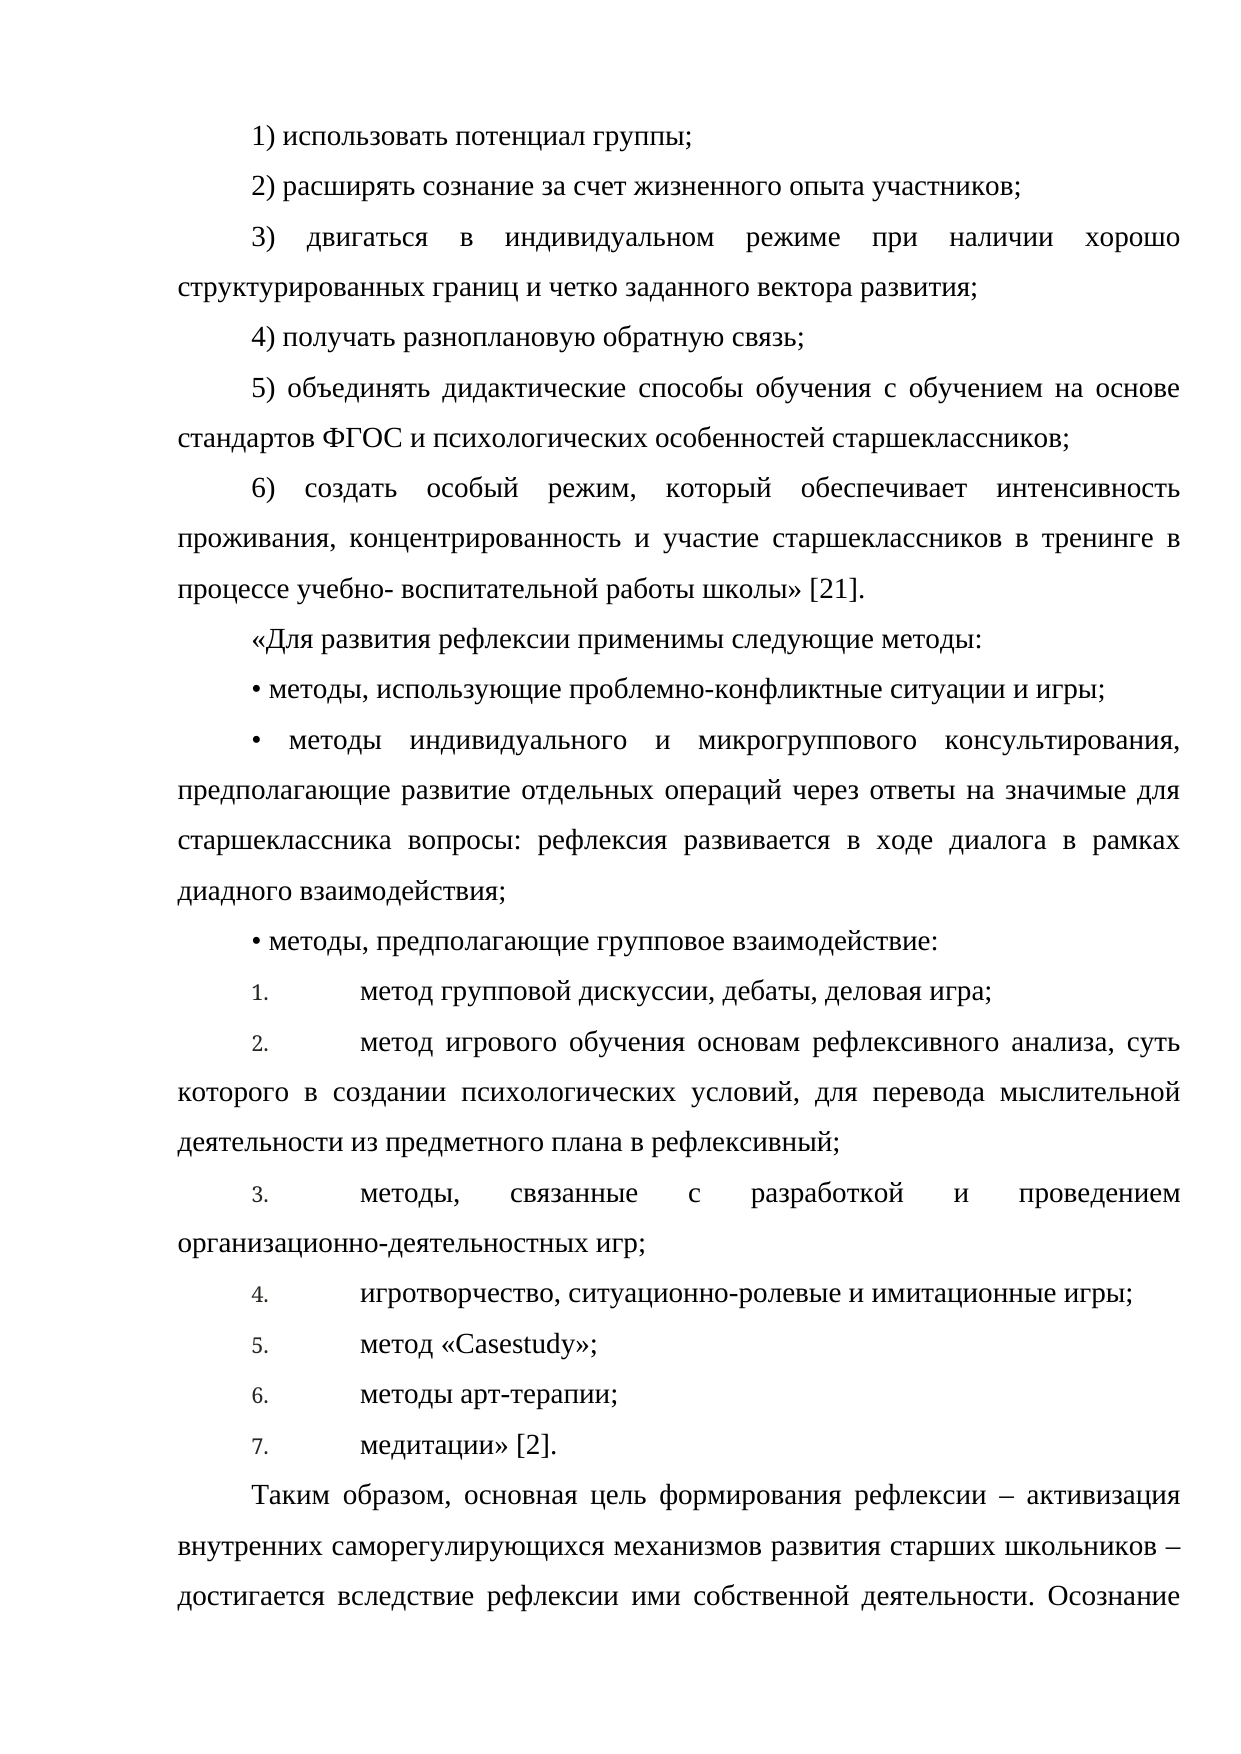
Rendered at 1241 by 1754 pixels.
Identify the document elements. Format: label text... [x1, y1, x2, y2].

list игротворчество, ситуационно-ролевые и имитационные игры; [177, 1276, 1181, 1309]
list метод игрового обучения основам рефлексивного анализа, суть которого в создании психологических условий, для перевода мыслительной деятельности из предметного плана в рефлексивный; [177, 1024, 1181, 1158]
text 1) использовать потенциал группы; [177, 118, 1181, 152]
list методы арт-терапии; [177, 1376, 1181, 1410]
text 4) получать разноплановую обратную связь; [177, 319, 1181, 353]
list методы, связанные с разработкой и проведением организационно-деятельностных игр; [177, 1175, 1181, 1259]
text 2) расширять сознание за счет жизненного опыта участников; [177, 168, 1181, 202]
list метод групповой дискуссии, дебаты, деловая игра; [177, 973, 1181, 1007]
list медитации» [2]. [177, 1427, 1181, 1461]
text • методы индивидуального и микрогруппового консультирования, предполагающие развитие отдельных операций через ответы на значимые для старшеклассника вопросы: рефлексия развивается в ходе диалога в рамках диадного взаимодействия; [177, 722, 1181, 906]
text «Для развития рефлексии применимы следующие методы: [177, 621, 1181, 655]
text • методы, предполагающие групповое взаимодействие: [177, 923, 1181, 957]
text • методы, использующие проблемно-конфликтные ситуации и игры; [177, 672, 1181, 705]
text 3) двигаться в индивидуальном режиме при наличии хорошо структурированных границ и четко заданного вектора развития; [177, 219, 1181, 303]
text 5) объединять дидактические способы обучения с обучением на основе стандартов ФГОС и психологических особенностей старшеклассников; [177, 370, 1181, 453]
list метод «Casestudy»; [177, 1326, 1181, 1360]
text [177, 1477, 1181, 1611]
text 6) создать особый режим, который обеспечивает интенсивность проживания, концентрированность и участие старшеклассников в тренинге в процессе учебно- воспитательной работы школы» [21]. [177, 470, 1181, 604]
